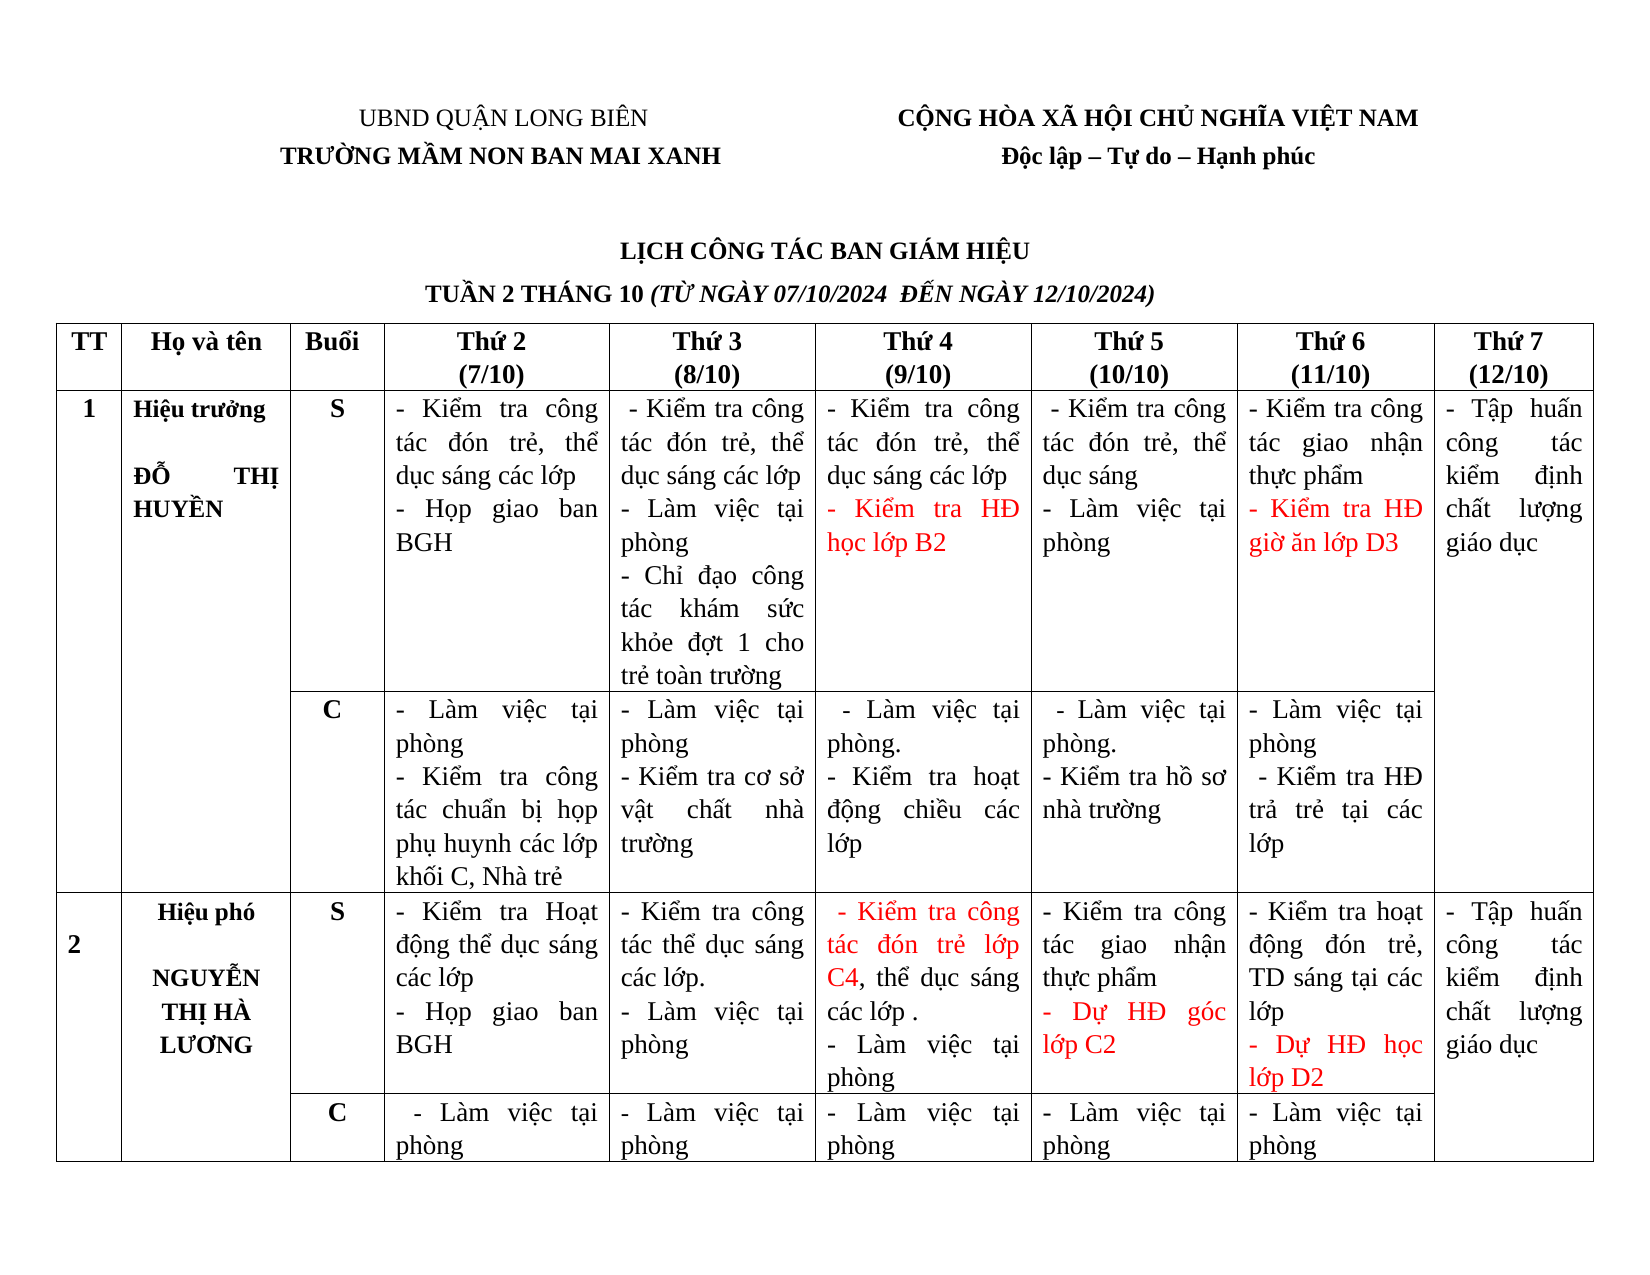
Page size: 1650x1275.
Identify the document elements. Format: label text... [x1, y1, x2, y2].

table_cell 1 [57, 391, 121, 892]
table_header Họ và tên [122, 324, 290, 390]
table_cell - Kiểm tra công tác đón trẻ, thể dục sáng các lớp - Kiểm tra HĐ học lớp B2 [816, 391, 1031, 691]
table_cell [816, 1094, 1031, 1161]
table_cell - Làm việc tại phòng - Kiểm tra công tác chuẩn bị họp phụ huynh các lớp khối C, Nhà trẻ [385, 692, 609, 892]
table_cell - Làm việc tại phòng - Kiểm tra HĐ trả trẻ tại các lớp [1238, 692, 1434, 892]
table_header Thứ 5 (10/10) [1032, 324, 1237, 390]
list TUẦN 2 THÁNG 10 (TỪ NGÀY 07/10/2024 ĐẾN NGÀY 12/10/2024) [225, 279, 1500, 308]
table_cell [1238, 1094, 1434, 1161]
table_cell C [291, 1094, 384, 1161]
table_header Thứ 3 (8/10) [610, 324, 815, 390]
table_cell - Kiểm tra công tác thể dục sáng các lớp. - Làm việc tại phòng [610, 893, 815, 1093]
table_cell - Tập huấn công tác kiểm định chất lượng giáo dục [1435, 391, 1593, 892]
table_cell S [291, 893, 384, 1093]
table_header Buổi [291, 324, 384, 390]
table_cell S [291, 391, 384, 691]
table_cell - Kiểm tra công tác đón trẻ, thể dục sáng các lớp - Họp giao ban BGH [385, 391, 609, 691]
table_cell - Kiểm tra công tác đón trẻ, thể dục sáng các lớp - Làm việc tại phòng - Chỉ đạo công tác khám sức khỏe đợt 1 cho trẻ toàn trường [610, 391, 815, 691]
table_cell - Làm việc tại phòng - Kiểm tra cơ sở vật chất nhà trường [610, 692, 815, 892]
table_header Thứ 4 (9/10) [816, 324, 1031, 390]
table_cell - Làm việc tại phòng. - Kiểm tra hoạt động chiều các lớp [816, 692, 1031, 892]
table_header CỘNG HÒA XÃ HỘI CHỦ NGHĨA VIỆT NAM Độc lập – Tự do – Hạnh phúc [805, 104, 1511, 178]
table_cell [385, 1094, 609, 1161]
table_header TT [57, 324, 121, 390]
table_cell C [291, 692, 384, 892]
table_cell - Tập huấn công tác kiểm định chất lượng giáo dục [1435, 893, 1593, 1161]
table_header Thứ 2 (7/10) [385, 324, 609, 390]
table_cell - Kiểm tra công tác giao nhận thực phẩm - Dự HĐ góc lớp C2 [1032, 893, 1237, 1093]
text LỊCH CÔNG TÁC BAN GIÁM HIỆU [150, 236, 1500, 265]
table_cell - Làm việc tại phòng. - Kiểm tra hồ sơ nhà trường [1032, 692, 1237, 892]
table_cell - Kiểm tra hoạt động đón trẻ, TD sáng tại các lớp - Dự HĐ học lớp D2 [1238, 893, 1434, 1093]
table_header UBND QUẬN LONG BIÊN TRƯỜNG MẦM NON BAN MAI XANH [196, 104, 805, 178]
table_cell - Kiểm tra công tác đón trẻ, thể dục sáng - Làm việc tại phòng [1032, 391, 1237, 691]
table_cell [1032, 1094, 1237, 1161]
table_cell - Kiểm tra Hoạt động thể dục sáng các lớp - Họp giao ban BGH [385, 893, 609, 1093]
table_header Thứ 7 (12/10) [1435, 324, 1593, 390]
table_cell - Kiểm tra công tác giao nhận thực phẩm - Kiểm tra HĐ giờ ăn lớp D3 [1238, 391, 1434, 691]
table_header Thứ 6 (11/10) [1238, 324, 1434, 390]
table_cell Hiệu trưởng ĐỖ THỊ HUYỀN [122, 391, 290, 892]
table_cell - Kiểm tra công tác đón trẻ lớp C4, thể dục sáng các lớp . - Làm việc tại phòng [816, 893, 1031, 1093]
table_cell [610, 1094, 815, 1161]
table_cell Hiệu phó NGUYỄN THỊ HÀ LƯƠNG [122, 893, 290, 1161]
table_cell 2 [57, 893, 121, 1161]
